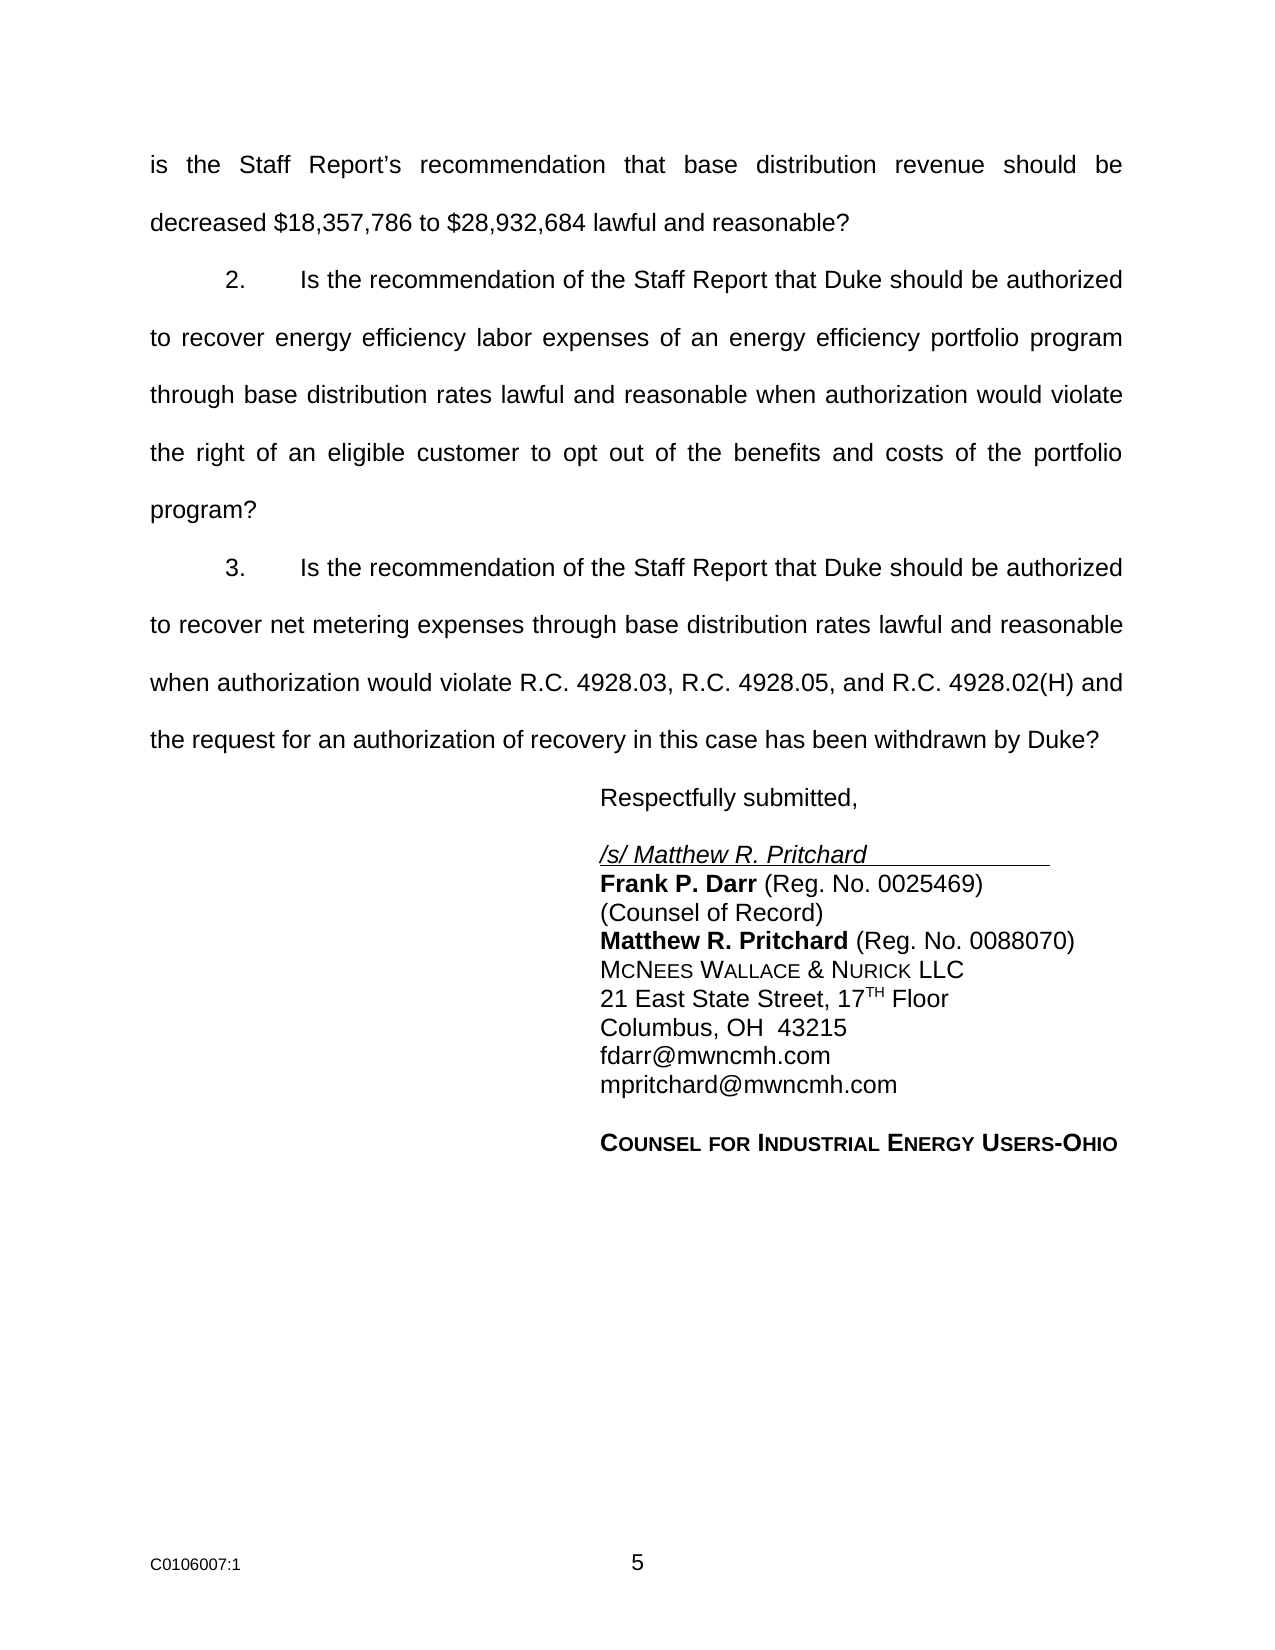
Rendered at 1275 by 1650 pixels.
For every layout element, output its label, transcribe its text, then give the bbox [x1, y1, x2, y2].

text McNees Wallace & Nurick LLC [600, 955, 1125, 984]
text Matthew R. Pritchard (Reg. No. 0088070) [600, 926, 1125, 955]
text mpritchard@mwncmh.com [600, 1070, 1125, 1099]
text (Counsel of Record) [600, 897, 1125, 926]
text 21 East State Street, 17TH Floor [600, 984, 1125, 1012]
text Respectfully submitted, [600, 782, 1125, 811]
text /s/ Matthew R. Pritchard [600, 840, 1125, 869]
text fdarr@mwncmh.com [600, 1041, 1125, 1070]
text Counsel for Industrial Energy Users-Ohio [600, 1127, 1125, 1156]
text Frank P. Darr (Reg. No. 0025469) [600, 869, 1125, 897]
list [150, 150, 1125, 236]
text Columbus, OH 43215 [600, 1012, 1125, 1041]
list Is the recommendation of the Staff Report that Duke should be authorized to recover energy efficiency labor expenses of an energy efficiency portfolio program through base distribution rates lawful and reasonable when authorization would violate the right of an eligible customer to opt out of the benefits and costs of the portfolio program? [150, 265, 1125, 524]
list Is the recommendation of the Staff Report that Duke should be authorized to recover net metering expenses through base distribution rates lawful and reasonable when authorization would violate R.C. 4928.03, R.C. 4928.05, and R.C. 4928.02(H) and the request for an authorization of recovery in this case has been withdrawn by Duke? [150, 552, 1125, 754]
